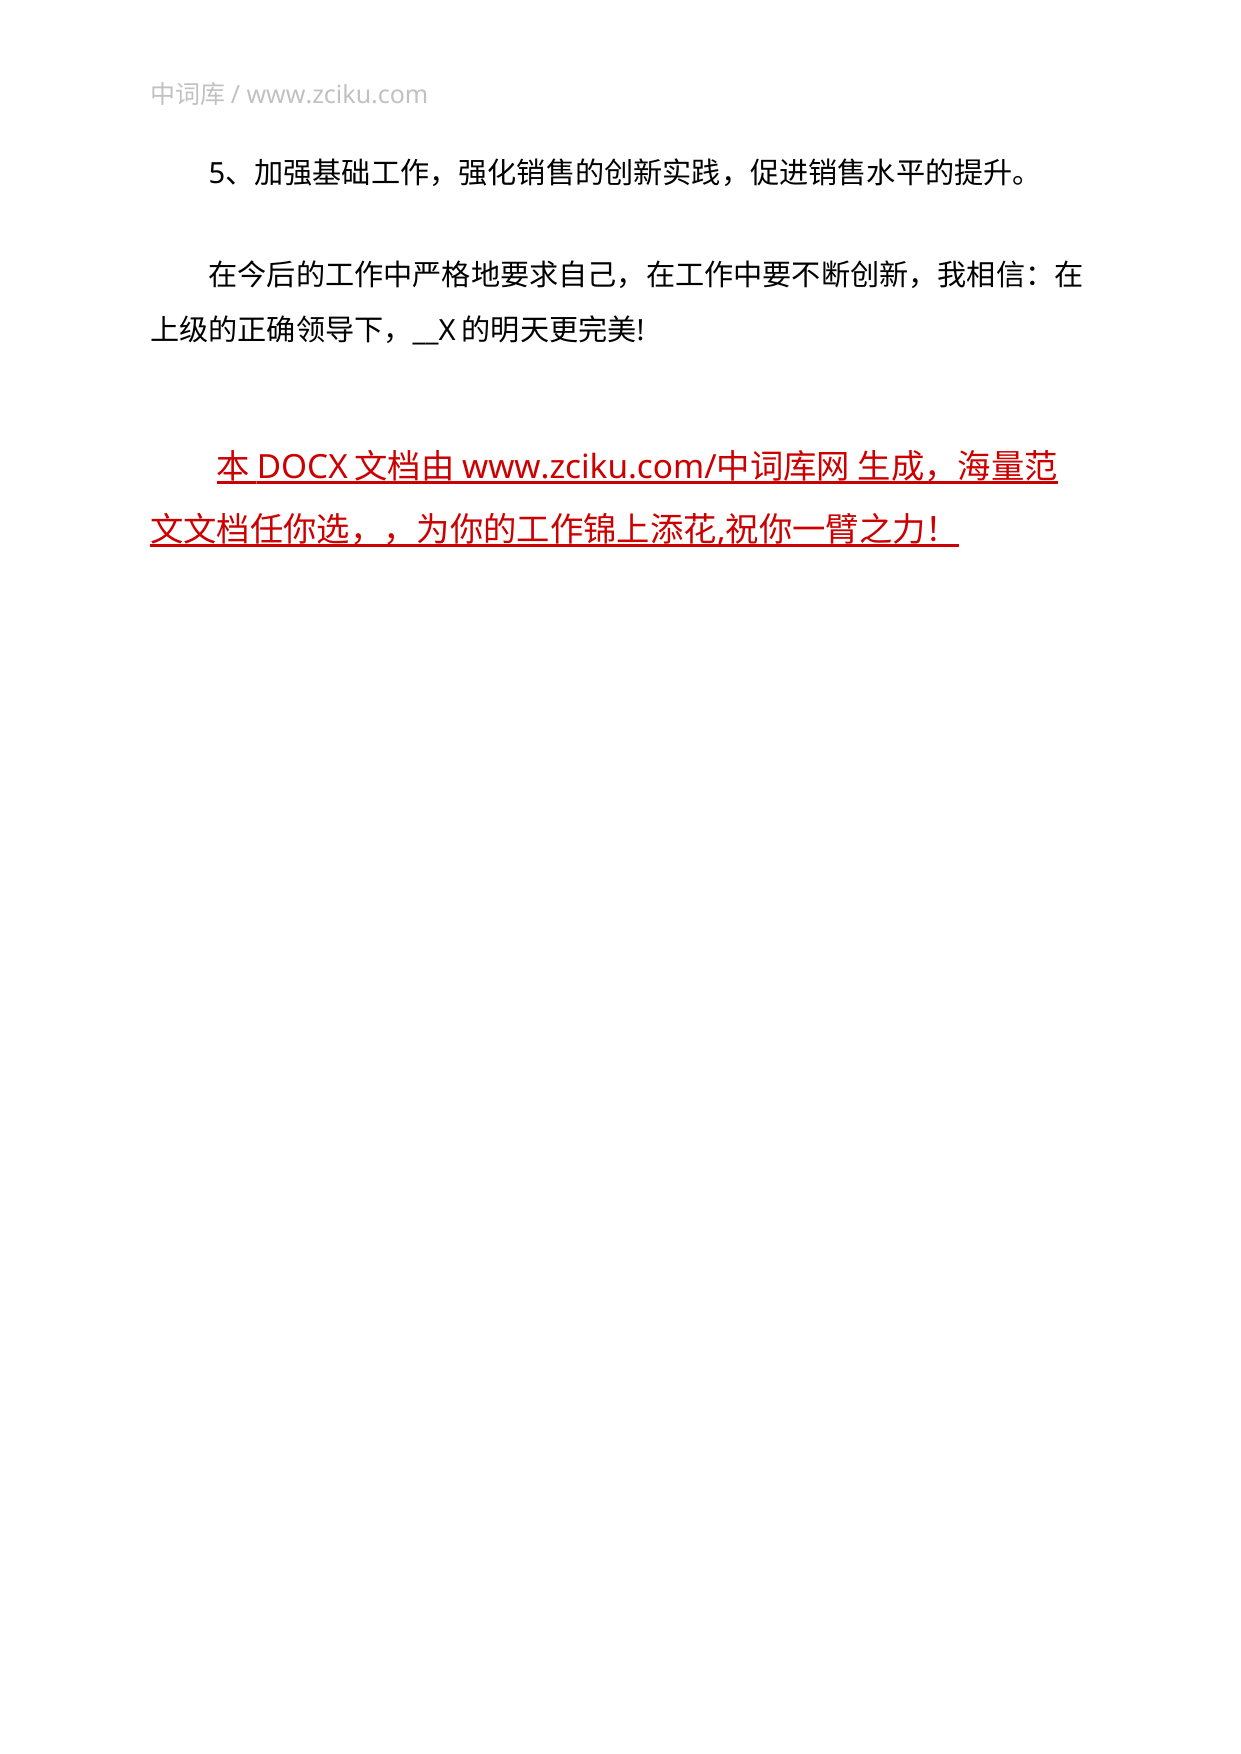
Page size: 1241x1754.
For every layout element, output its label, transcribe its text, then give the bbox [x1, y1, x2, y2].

text 5、加强基础工作，强化销售的创新实践，促进销售水平的提升。 [150, 150, 1090, 192]
text 本DOCX文档由 www.zciku.com/中词库网 生成，海量范文文档任你选，，为你的工作锦上添花,祝你一臂之力！ [150, 440, 1090, 551]
text 在今后的工作中严格地要求自己，在工作中要不断创新，我相信：在上级的正确领导下，__X的明天更完美! [150, 252, 1090, 349]
